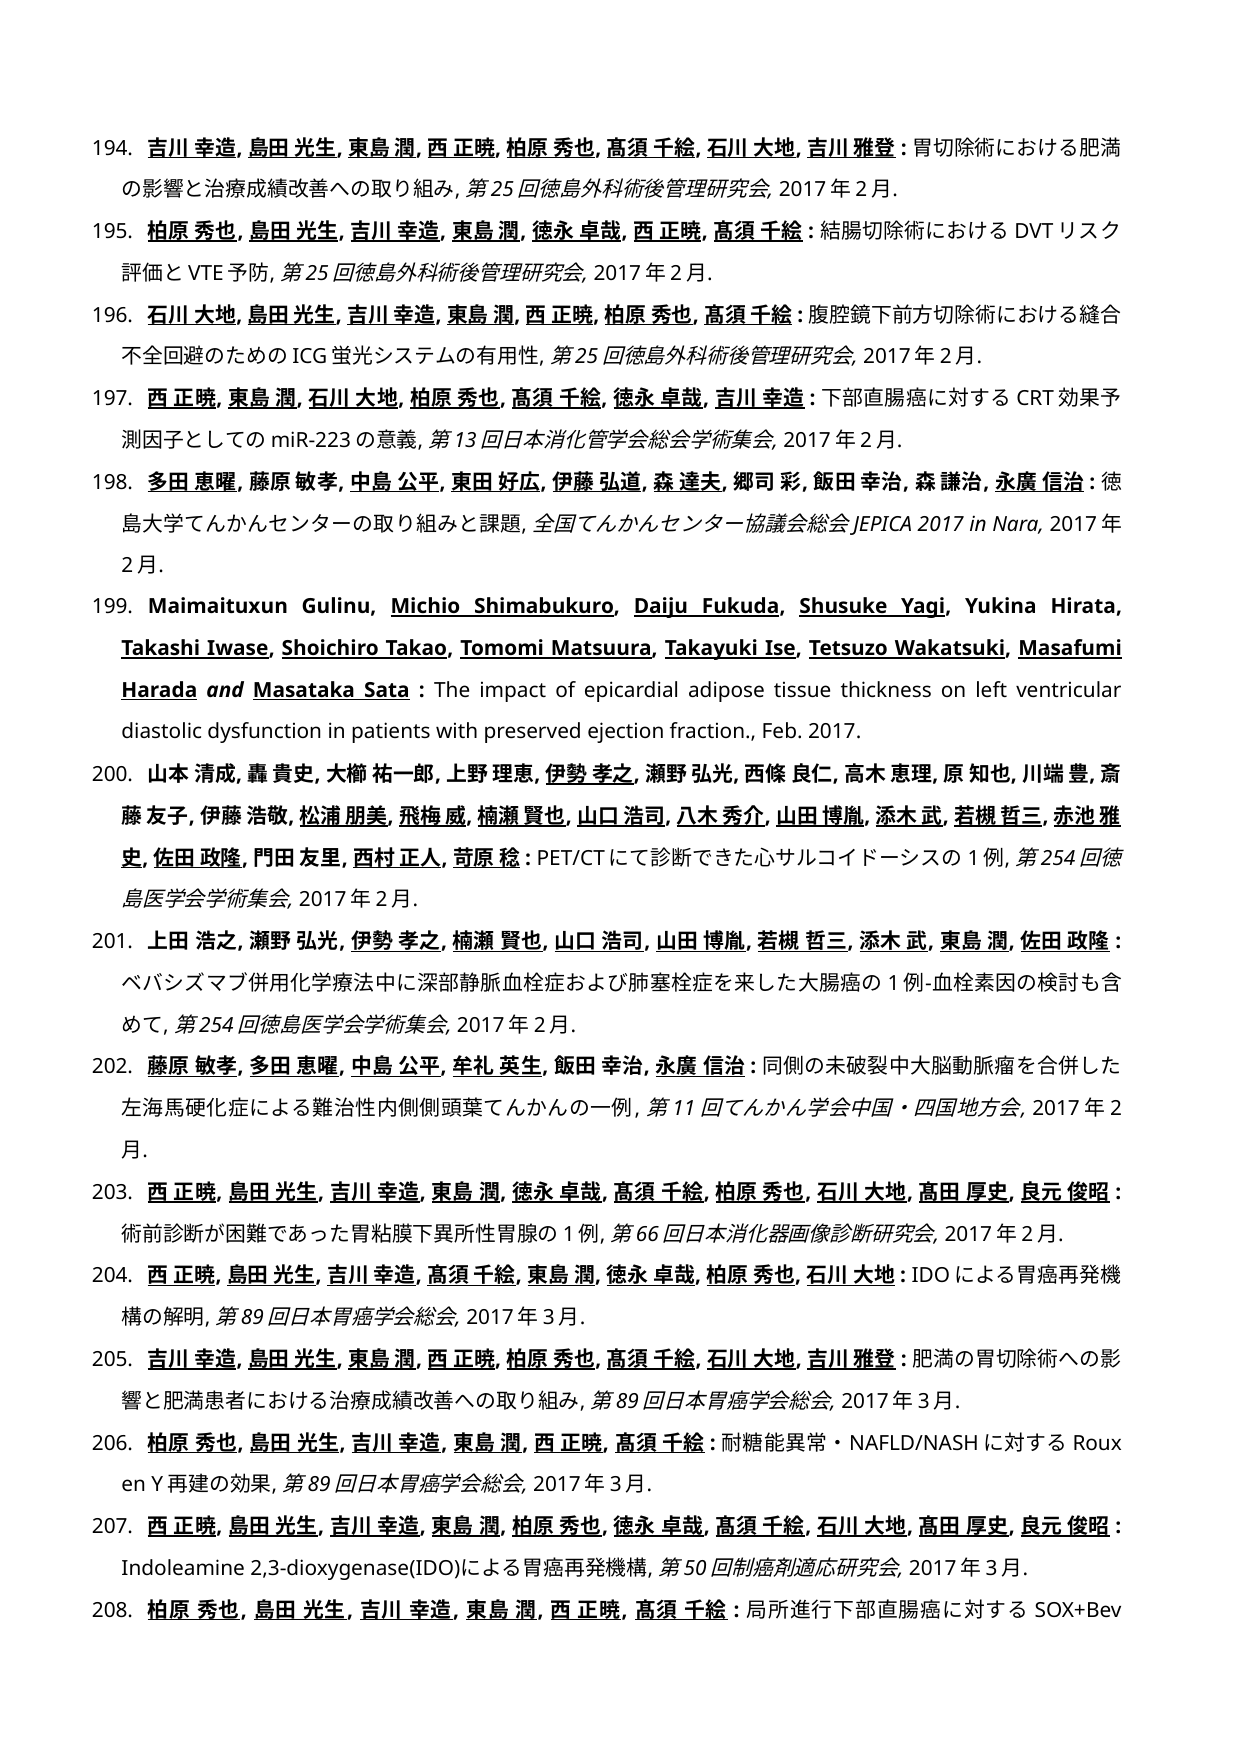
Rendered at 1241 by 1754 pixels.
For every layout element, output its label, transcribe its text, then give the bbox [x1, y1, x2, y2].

list 柏原 秀也, 島田 光生, 吉川 幸造, 東島 潤, 徳永 卓哉, 西 正暁, 髙須 千絵 : 結腸切除術におけるDVTリスク評価とVTE予防, 第25回徳島外科術後管理研究会, 2017年2月. [92, 209, 1122, 292]
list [92, 1587, 1122, 1629]
list 多田 恵曜, 藤原 敏孝, 中島 公平, 東田 好広, 伊藤 弘道, 森 達夫, 郷司 彩, 飯田 幸治, 森 謙治, 永廣 信治 : 徳島大学てんかんセンターの取り組みと課題, 全国てんかんセンター協議会総会 JEPICA 2017 in Nara, 2017年2月. [92, 459, 1122, 584]
list 西 正暁, 東島 潤, 石川 大地, 柏原 秀也, 髙須 千絵, 徳永 卓哉, 吉川 幸造 : 下部直腸癌に対するCRT効果予測因子としてのmiR-223の意義, 第13回日本消化管学会総会学術集会, 2017年2月. [92, 376, 1122, 459]
list 石川 大地, 島田 光生, 吉川 幸造, 東島 潤, 西 正暁, 柏原 秀也, 髙須 千絵 : 腹腔鏡下前方切除術における縫合不全回避のためのICG蛍光システムの有用性, 第25回徳島外科術後管理研究会, 2017年2月. [92, 292, 1122, 376]
list 西 正暁, 島田 光生, 吉川 幸造, 東島 潤, 徳永 卓哉, 髙須 千絵, 柏原 秀也, 石川 大地, 髙田 厚史, 良元 俊昭 : 術前診断が困難であった胃粘膜下異所性胃腺の1例, 第66回日本消化器画像診断研究会, 2017年2月. [92, 1169, 1122, 1253]
list 藤原 敏孝, 多田 恵曜, 中島 公平, 牟礼 英生, 飯田 幸治, 永廣 信治 : 同側の未破裂中大脳動脈瘤を合併した左海馬硬化症による難治性内側側頭葉てんかんの一例, 第11回てんかん学会中国・四国地方会, 2017年2月. [92, 1044, 1122, 1169]
list 西 正暁, 島田 光生, 吉川 幸造, 東島 潤, 柏原 秀也, 徳永 卓哉, 髙須 千絵, 石川 大地, 髙田 厚史, 良元 俊昭 : Indoleamine 2,3-dioxygenase(IDO)による胃癌再発機構, 第50回制癌剤適応研究会, 2017年3月. [92, 1503, 1122, 1587]
list 西 正暁, 島田 光生, 吉川 幸造, 髙須 千絵, 東島 潤, 徳永 卓哉, 柏原 秀也, 石川 大地 : IDOによる胃癌再発機構の解明, 第89回日本胃癌学会総会, 2017年3月. [92, 1253, 1122, 1336]
list 吉川 幸造, 島田 光生, 東島 潤, 西 正暁, 柏原 秀也, 髙須 千絵, 石川 大地, 吉川 雅登 : 肥満の胃切除術への影響と肥満患者における治療成績改善への取り組み, 第89回日本胃癌学会総会, 2017年3月. [92, 1336, 1122, 1420]
list 柏原 秀也, 島田 光生, 吉川 幸造, 東島 潤, 西 正暁, 髙須 千絵 : 耐糖能異常・NAFLD/NASHに対するRoux en Y再建の効果, 第89回日本胃癌学会総会, 2017年3月. [92, 1420, 1122, 1503]
list 吉川 幸造, 島田 光生, 東島 潤, 西 正暁, 柏原 秀也, 髙須 千絵, 石川 大地, 吉川 雅登 : 胃切除術における肥満の影響と治療成績改善への取り組み, 第25回徳島外科術後管理研究会, 2017年2月. [92, 125, 1122, 209]
list Maimaituxun Gulinu, Michio Shimabukuro, Daiju Fukuda, Shusuke Yagi, Yukina Hirata, Takashi Iwase, Shoichiro Takao, Tomomi Matsuura, Takayuki Ise, Tetsuzo Wakatsuki, Masafumi Harada and Masataka Sata : The impact of epicardial adipose tissue thickness on left ventricular diastolic dysfunction in patients with preserved ejection fraction., Feb. 2017. [92, 584, 1122, 752]
list 山本 清成, 轟 貴史, 大櫛 祐一郎, 上野 理恵, 伊勢 孝之, 瀬野 弘光, 西條 良仁, 高木 恵理, 原 知也, 川端 豊, 斎藤 友子, 伊藤 浩敬, 松浦 朋美, 飛梅 威, 楠瀬 賢也, 山口 浩司, 八木 秀介, 山田 博胤, 添木 武, 若槻 哲三, 赤池 雅史, 佐田 政隆, 門田 友里, 西村 正人, 苛原 稔 : PET/CTにて診断できた心サルコイドーシスの1例, 第254回徳島医学会学術集会, 2017年2月. [92, 752, 1122, 919]
list 上田 浩之, 瀬野 弘光, 伊勢 孝之, 楠瀬 賢也, 山口 浩司, 山田 博胤, 若槻 哲三, 添木 武, 東島 潤, 佐田 政隆 : ベバシズマブ併用化学療法中に深部静脈血栓症および肺塞栓症を来した大腸癌の1例-血栓素因の検討も含めて, 第254回徳島医学会学術集会, 2017年2月. [92, 919, 1122, 1044]
